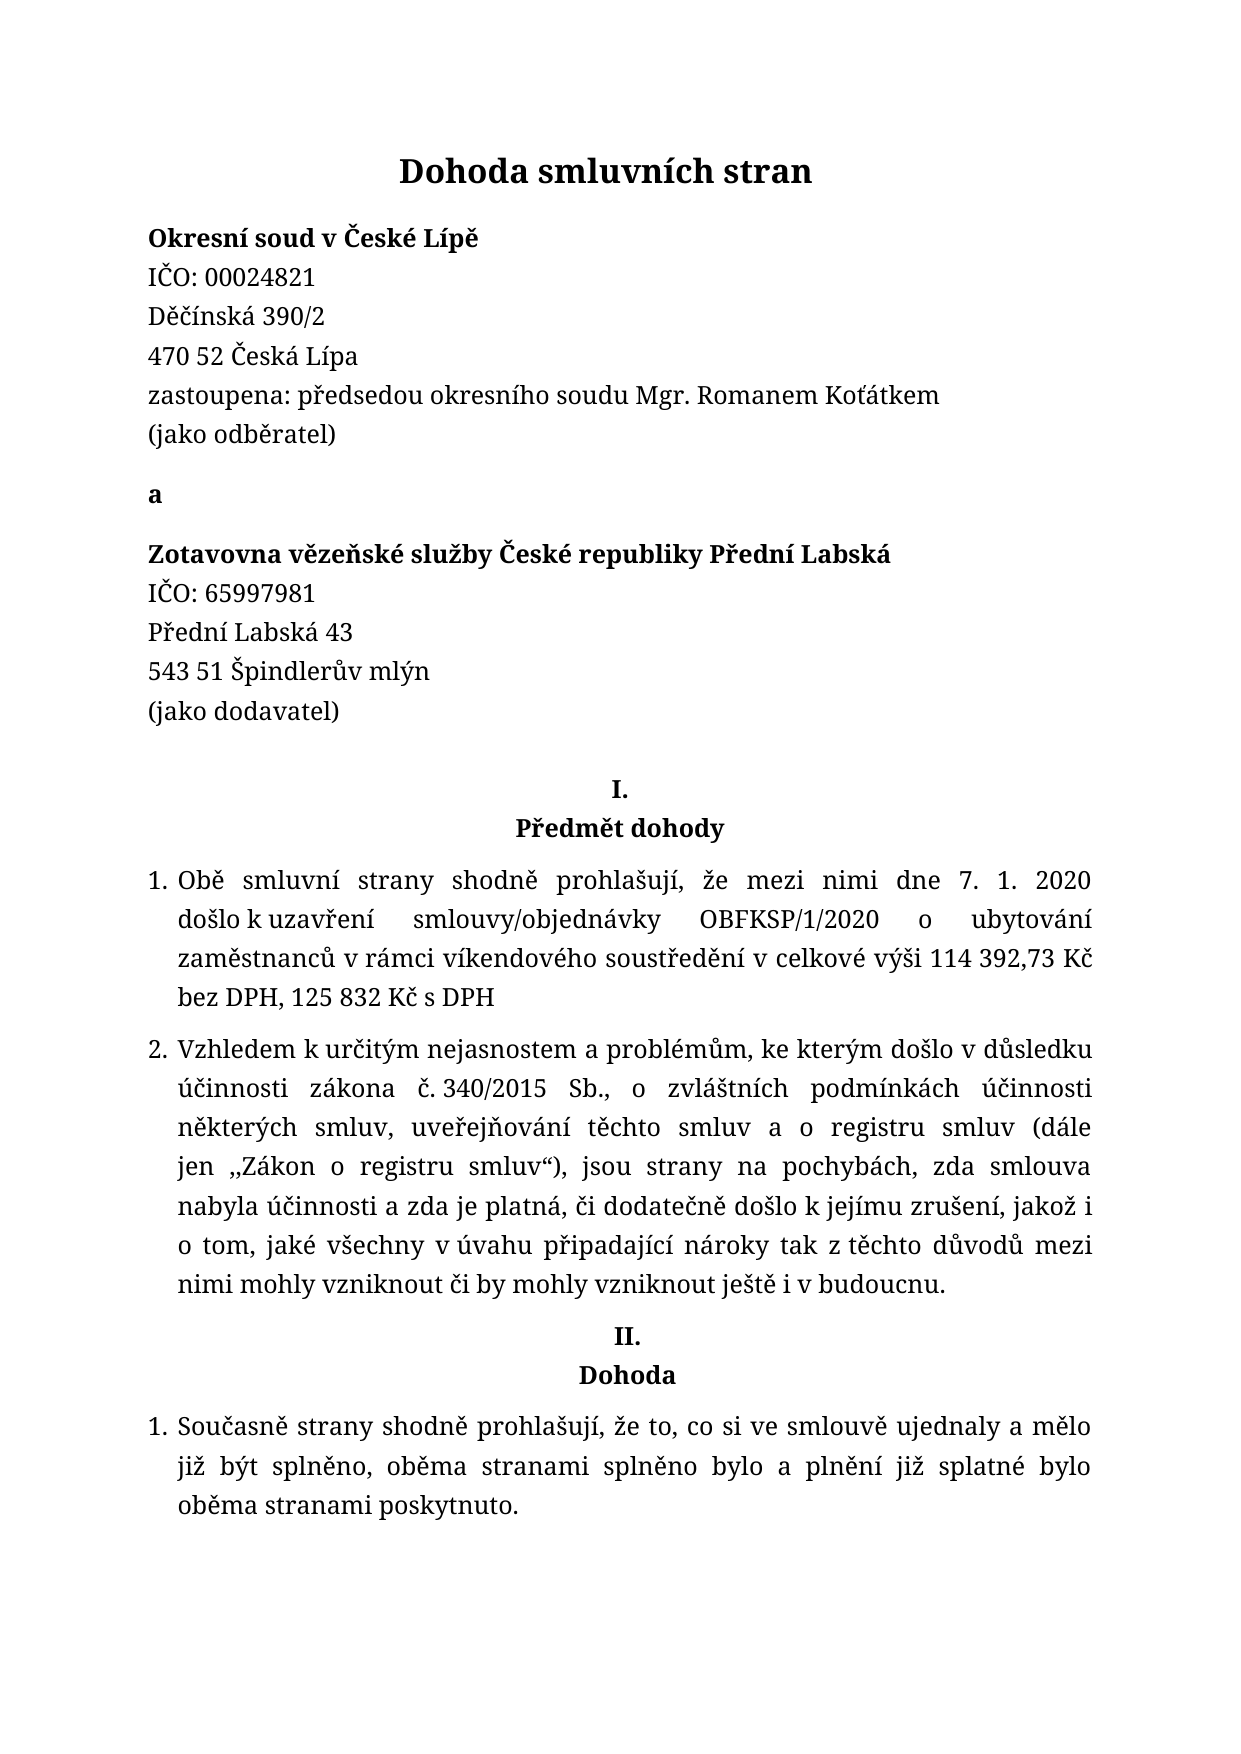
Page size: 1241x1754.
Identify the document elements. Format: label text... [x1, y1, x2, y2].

text Dohoda smluvních stran [148, 148, 1093, 193]
text zastoupena: předsedou okresního soudu Mgr. Romanem Koťátkem [148, 377, 1093, 411]
text IČO: 00024821 [148, 260, 1093, 294]
text 543 51 Špindlerův mlýn [148, 654, 1093, 688]
text (jako odběratel) [148, 416, 1093, 451]
list Obě smluvní strany shodně prohlašují, že mezi nimi dne 7. 1. 2020 došlo k uzavření smlouvy/objednávky OBFKSP/1/2020 o ubytování zaměstnanců v rámci víkendového soustředění v celkové výši 114 392,73 Kč bez DPH, 125 832 Kč s DPH [148, 862, 1093, 1014]
text a [148, 476, 1093, 511]
text 470 52 Česká Lípa [148, 338, 1093, 372]
text Předmět dohody [148, 811, 1093, 845]
text Okresní soud v České Lípě [148, 221, 1093, 255]
list II. [162, 1318, 1093, 1352]
text I. [148, 771, 1093, 806]
text Děčínská 390/2 [148, 299, 1093, 333]
list Vzhledem k určitým nejasnostem a problémům, ke kterým došlo v důsledku účinnosti zákona č. 340/2015 Sb., o zvláštních podmínkách účinnosti některých smluv, uveřejňování těchto smluv a o registru smluv (dále jen ,,Zákon o registru smluv“), jsou strany na pochybách, zda smlouva nabyla účinnosti a zda je platná, či dodatečně došlo k jejímu zrušení, jakož i o tom, jaké všechny v úvahu připadající nároky tak z těchto důvodů mezi nimi mohly vzniknout či by mohly vzniknout ještě i v budoucnu. [148, 1031, 1093, 1301]
text Zotavovna vězeňské služby České republiky Přední Labská [148, 536, 1093, 571]
text IČO: 65997981 [148, 576, 1093, 610]
list Dohoda [162, 1357, 1093, 1391]
text (jako dodavatel) [148, 693, 1093, 727]
list Současně strany shodně prohlašují, že to, co si ve smlouvě ujednaly a mělo již být splněno, oběma stranami splněno bylo a plnění již splatné bylo oběma stranami poskytnuto. [148, 1409, 1093, 1521]
text Přední Labská 43 [148, 615, 1093, 649]
